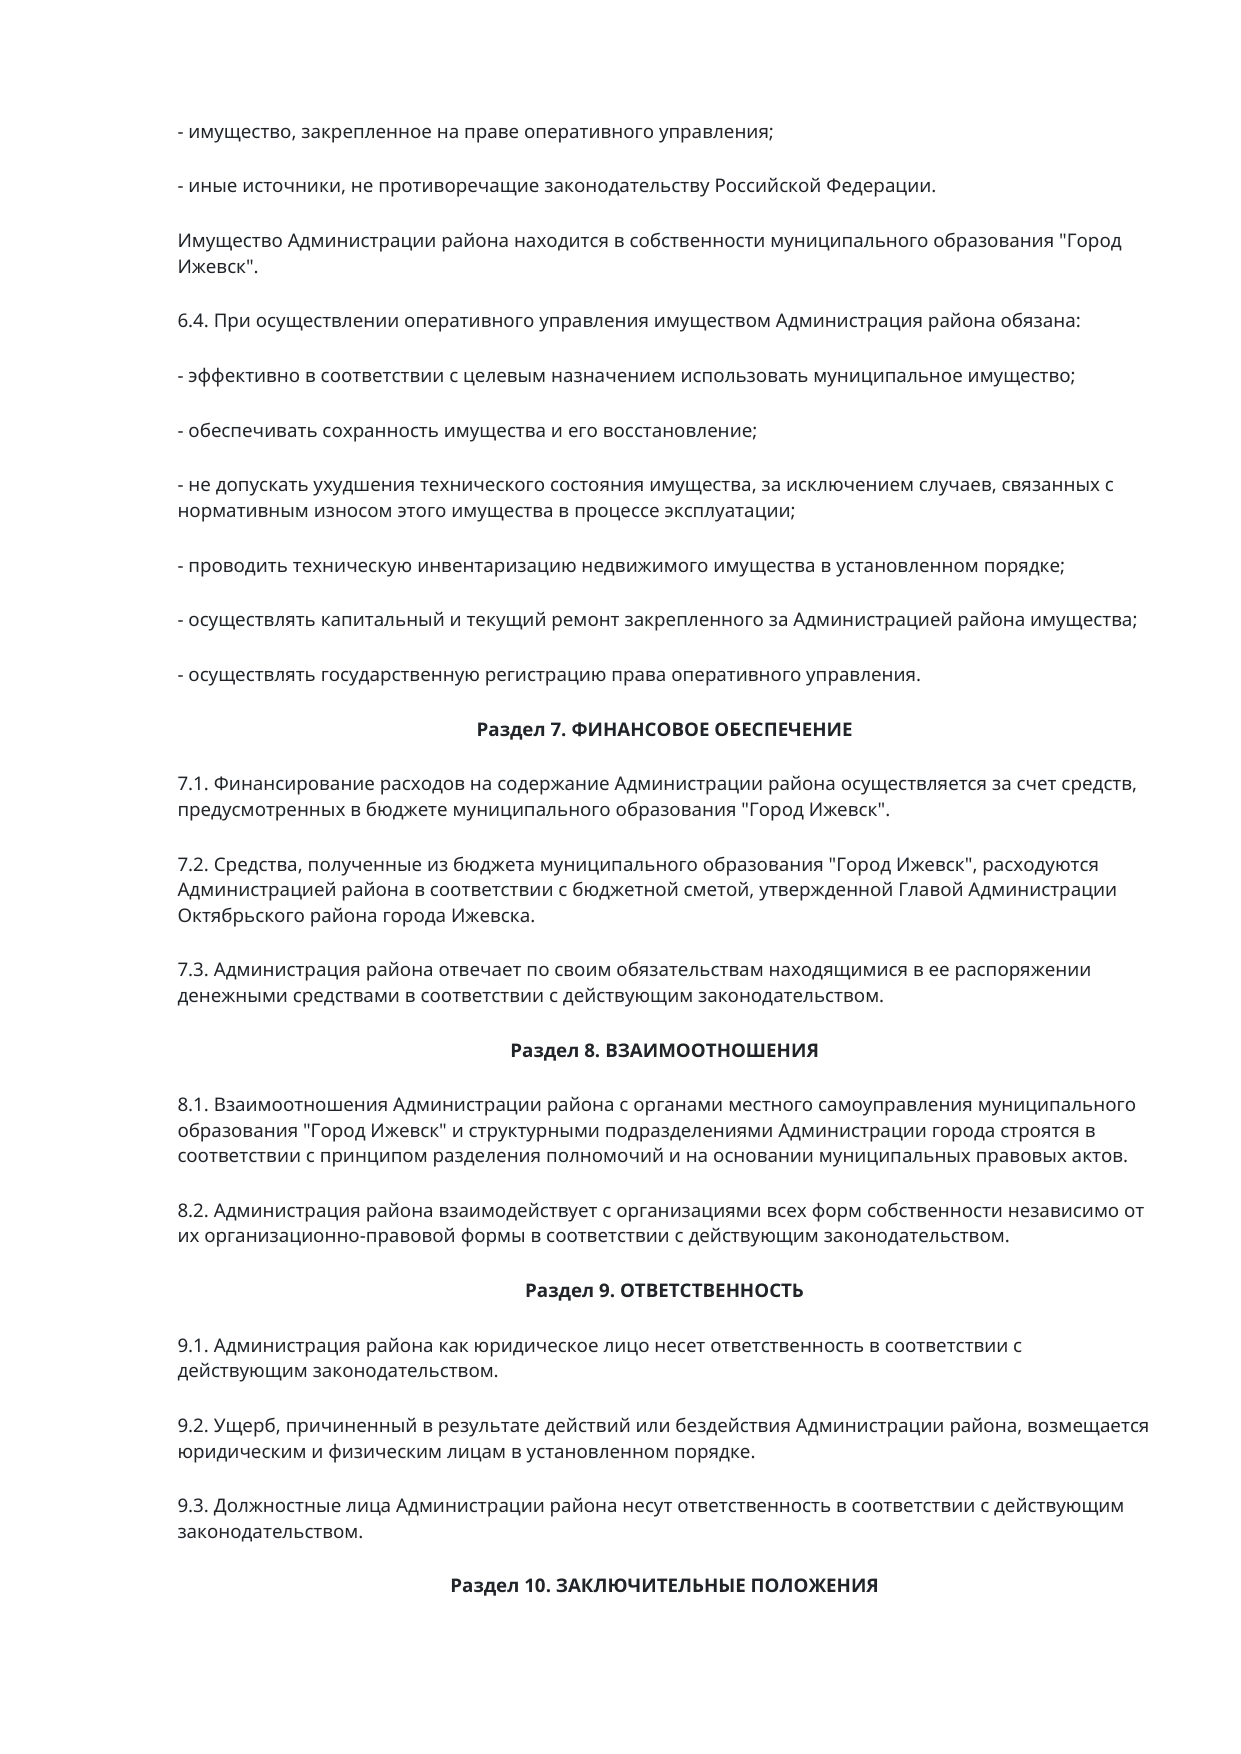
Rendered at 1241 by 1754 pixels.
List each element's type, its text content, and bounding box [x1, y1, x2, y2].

text Раздел 8. ВЗАИМООТНОШЕНИЯ [177, 1037, 1152, 1062]
text 6.4. При осуществлении оперативного управления имуществом Администрация района обязана: [177, 308, 1152, 333]
text Раздел 10. ЗАКЛЮЧИТЕЛЬНЫЕ ПОЛОЖЕНИЯ [177, 1573, 1152, 1598]
text - обеспечивать сохранность имущества и его восстановление; [177, 417, 1152, 443]
text - осуществлять капитальный и текущий ремонт закрепленного за Администрацией района имущества; [177, 607, 1152, 632]
text 8.1. Взаимоотношения Администрации района с органами местного самоуправления муниципального образования "Город Ижевск" и структурными подразделениями Администрации города строятся в соответствии с принципом разделения полномочий и на основании муниципальных правовых актов. [177, 1092, 1152, 1168]
text 7.2. Средства, полученные из бюджета муниципального образования "Город Ижевск", расходуются Администрацией района в соответствии с бюджетной сметой, утвержденной Главой Администрации Октябрьского района города Ижевска. [177, 851, 1152, 927]
text 7.3. Администрация района отвечает по своим обязательствам находящимися в ее распоряжении денежными средствами в соответствии с действующим законодательством. [177, 957, 1152, 1008]
text 9.2. Ущерб, причиненный в результате действий или бездействия Администрации района, возмещается юридическим и физическим лицам в установленном порядке. [177, 1412, 1152, 1463]
text 8.2. Администрация района взаимодействует с организациями всех форм собственности независимо от их организационно-правовой формы в соответствии с действующим законодательством. [177, 1197, 1152, 1248]
text Имущество Администрации района находится в собственности муниципального образования "Город Ижевск". [177, 227, 1152, 278]
text 9.3. Должностные лица Администрации района несут ответственность в соответствии с действующим законодательством. [177, 1493, 1152, 1544]
text - эффективно в соответствии с целевым назначением использовать муниципальное имущество; [177, 362, 1152, 388]
text - имущество, закрепленное на праве оперативного управления; [177, 118, 1152, 144]
text - иные источники, не противоречащие законодательству Российской Федерации. [177, 173, 1152, 198]
text - осуществлять государственную регистрацию права оперативного управления. [177, 661, 1152, 687]
text - проводить техническую инвентаризацию недвижимого имущества в установленном порядке; [177, 552, 1152, 577]
text Раздел 9. ОТВЕТСТВЕННОСТЬ [177, 1277, 1152, 1303]
text 7.1. Финансирование расходов на содержание Администрации района осуществляется за счет средств, предусмотренных в бюджете муниципального образования "Город Ижевск". [177, 771, 1152, 822]
text - не допускать ухудшения технического состояния имущества, за исключением случаев, связанных с нормативным износом этого имущества в процессе эксплуатации; [177, 472, 1152, 523]
text 9.1. Администрация района как юридическое лицо несет ответственность в соответствии с действующим законодательством. [177, 1332, 1152, 1383]
text Раздел 7. ФИНАНСОВОЕ ОБЕСПЕЧЕНИЕ [177, 716, 1152, 742]
